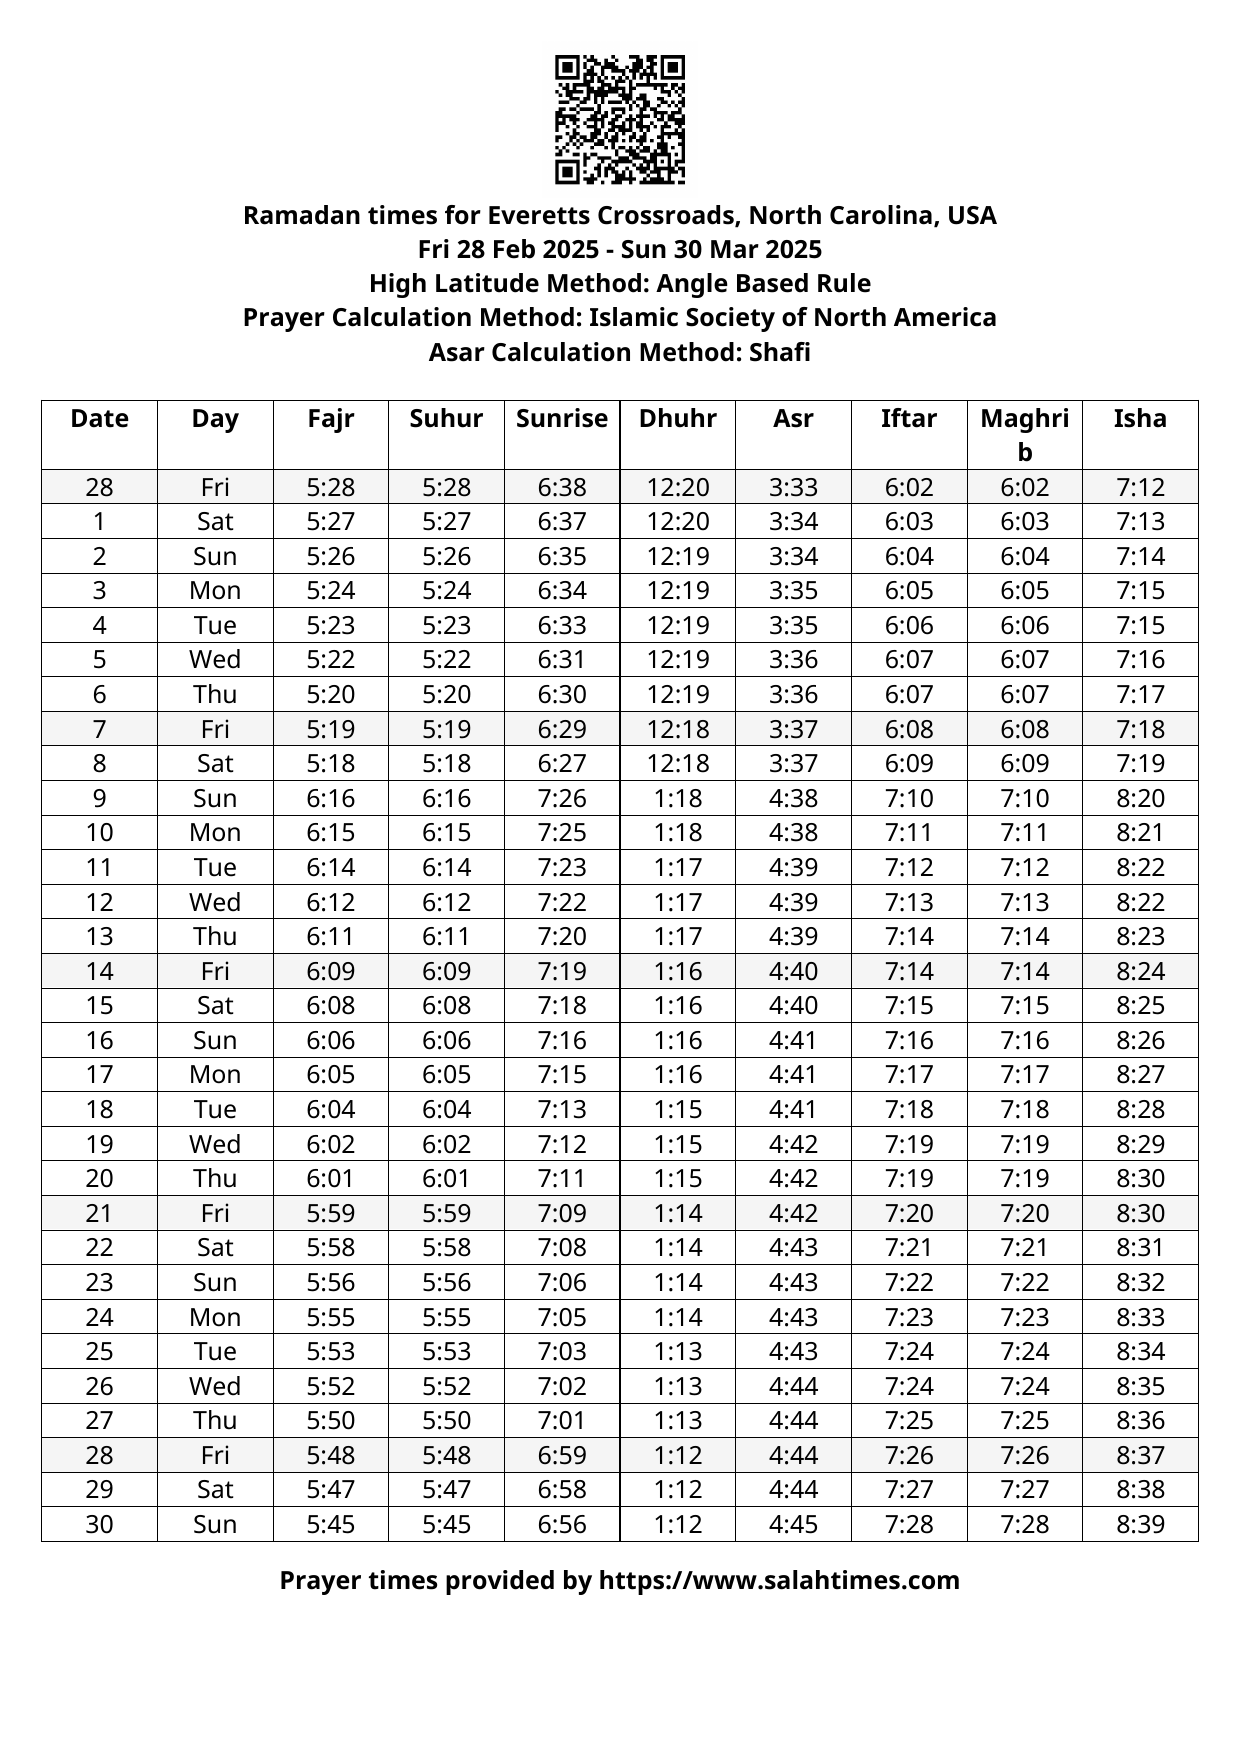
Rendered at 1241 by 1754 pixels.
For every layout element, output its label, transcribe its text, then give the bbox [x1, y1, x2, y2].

table_cell Sat [158, 989, 273, 1022]
table_cell 5:55 [274, 1300, 388, 1333]
table_cell 7:22 [852, 1265, 967, 1299]
table_cell 5:55 [389, 1300, 504, 1333]
table_cell 5:52 [274, 1369, 388, 1402]
table_cell 7:28 [852, 1507, 967, 1541]
table_cell 7:11 [968, 816, 1082, 849]
table_cell 4:42 [736, 1196, 851, 1229]
table_cell 5:59 [389, 1196, 504, 1229]
text Prayer Calculation Method: Islamic Society of North America [42, 300, 1198, 334]
table_cell 5:45 [389, 1507, 504, 1541]
table_cell 7:19 [968, 1161, 1082, 1195]
table_cell 6:59 [505, 1438, 619, 1472]
table_cell 6:31 [505, 643, 619, 676]
table_cell 4:38 [736, 816, 851, 849]
table_cell 1:16 [621, 989, 735, 1022]
table_cell 1:16 [621, 954, 735, 987]
table_cell 5:23 [389, 608, 504, 642]
table_cell 6:09 [852, 746, 967, 780]
table_cell 7:18 [852, 1092, 967, 1126]
table_cell Wed [158, 885, 273, 918]
table_cell 8:24 [1083, 954, 1198, 987]
table_cell 7:02 [505, 1369, 619, 1402]
table_cell 3:36 [736, 677, 851, 711]
table_cell Sat [158, 746, 273, 780]
table_cell 7:10 [968, 781, 1082, 814]
table_cell 7:05 [505, 1300, 619, 1333]
table_cell 5:19 [274, 712, 388, 745]
table_cell 17 [42, 1058, 157, 1091]
table_cell 6 [42, 677, 157, 711]
table_cell 7:12 [852, 850, 967, 884]
table_cell 1:14 [621, 1300, 735, 1333]
table_cell Wed [158, 1369, 273, 1402]
table_cell 7:18 [1083, 712, 1198, 745]
table_cell 1:13 [621, 1334, 735, 1368]
table_cell 6:08 [968, 712, 1082, 745]
table_cell 7:14 [968, 919, 1082, 953]
table_cell 12:18 [621, 746, 735, 780]
table_cell 1:15 [621, 1092, 735, 1126]
table_cell 6:05 [968, 574, 1082, 607]
table_cell Thu [158, 919, 273, 953]
table_cell 7:15 [852, 989, 967, 1022]
table_cell 1:14 [621, 1265, 735, 1299]
table_cell 4:43 [736, 1265, 851, 1299]
table_cell 12:20 [621, 504, 735, 538]
table_cell 3:37 [736, 712, 851, 745]
table_cell Tue [158, 1092, 273, 1126]
table_cell 7:16 [852, 1023, 967, 1057]
table_cell 15 [42, 989, 157, 1022]
table_cell 8 [42, 746, 157, 780]
table_cell Fri [158, 1438, 273, 1472]
table_cell 4:44 [736, 1473, 851, 1506]
table_cell 6:09 [968, 746, 1082, 780]
table_cell 5:27 [389, 504, 504, 538]
table_cell Thu [158, 1404, 273, 1437]
table_cell 4:39 [736, 885, 851, 918]
table_cell 7:27 [852, 1473, 967, 1506]
table_cell 5:26 [389, 539, 504, 572]
table_cell Thu [158, 1161, 273, 1195]
table_cell 8:23 [1083, 919, 1198, 953]
table_cell 8:37 [1083, 1438, 1198, 1472]
table_cell 8:22 [1083, 885, 1198, 918]
table_cell 7:25 [852, 1404, 967, 1437]
table_cell 4:42 [736, 1161, 851, 1195]
table_cell 6:15 [389, 816, 504, 849]
table_cell 6:04 [389, 1092, 504, 1126]
table_cell 6:09 [389, 954, 504, 987]
table_cell 28 [42, 1438, 157, 1472]
table_cell 7:14 [852, 954, 967, 987]
table_cell 5:28 [274, 470, 388, 503]
table_cell Sat [158, 1473, 273, 1506]
table_cell 7:16 [1083, 643, 1198, 676]
table_cell 24 [42, 1300, 157, 1333]
table_cell 1:18 [621, 816, 735, 849]
table_cell 7:23 [852, 1300, 967, 1333]
table_cell 7:28 [968, 1507, 1082, 1541]
table_cell 4:38 [736, 781, 851, 814]
table_header Iftar [852, 401, 967, 469]
table_cell 12:19 [621, 643, 735, 676]
table_cell 1:17 [621, 919, 735, 953]
table_cell Mon [158, 1300, 273, 1333]
table_cell Fri [158, 470, 273, 503]
table_cell Sun [158, 539, 273, 572]
table_cell 6:07 [852, 677, 967, 711]
table_cell 7:19 [1083, 746, 1198, 780]
table_cell 7:22 [505, 885, 619, 918]
table_cell 8:25 [1083, 989, 1198, 1022]
table_cell 7:19 [968, 1127, 1082, 1160]
table_cell 10 [42, 816, 157, 849]
table_cell 4:39 [736, 919, 851, 953]
table_cell 7:24 [852, 1369, 967, 1402]
table_cell 19 [42, 1127, 157, 1160]
text Prayer times provided by https://www.salahtimes.com [42, 1563, 1198, 1597]
table_header Maghrib [968, 401, 1082, 469]
table_cell 12:19 [621, 539, 735, 572]
table_cell 4:43 [736, 1300, 851, 1333]
table_cell 7:15 [1083, 574, 1198, 607]
table_cell 6:09 [274, 954, 388, 987]
table_cell 6:12 [389, 885, 504, 918]
table_cell 5:47 [389, 1473, 504, 1506]
table_cell 7:24 [852, 1334, 967, 1368]
table_cell 6:06 [274, 1023, 388, 1057]
table_cell 7:24 [968, 1334, 1082, 1368]
table_cell 7:03 [505, 1334, 619, 1368]
table_cell 1:12 [621, 1507, 735, 1541]
table_cell 7:21 [852, 1231, 967, 1264]
table_cell 6:03 [852, 504, 967, 538]
table_cell 8:26 [1083, 1023, 1198, 1057]
table_cell 4:45 [736, 1507, 851, 1541]
table_cell Mon [158, 574, 273, 607]
table_cell 6:16 [274, 781, 388, 814]
table_cell Thu [158, 677, 273, 711]
table_cell 6:01 [274, 1161, 388, 1195]
table_cell 20 [42, 1161, 157, 1195]
table_cell 5:27 [274, 504, 388, 538]
table_cell Fri [158, 954, 273, 987]
table_cell 7:23 [505, 850, 619, 884]
table_cell 7:18 [968, 1092, 1082, 1126]
table_cell 12:19 [621, 574, 735, 607]
table_header Isha [1083, 401, 1198, 469]
table_cell 13 [42, 919, 157, 953]
table_cell 1:17 [621, 885, 735, 918]
table_cell 7:20 [852, 1196, 967, 1229]
table_cell 7:17 [1083, 677, 1198, 711]
table_cell 6:29 [505, 712, 619, 745]
table_cell 5:24 [274, 574, 388, 607]
table_cell 6:04 [968, 539, 1082, 572]
table_cell 12:20 [621, 470, 735, 503]
table_cell 6:07 [852, 643, 967, 676]
table_cell 6:27 [505, 746, 619, 780]
table_header Day [158, 401, 273, 469]
table_cell 3:35 [736, 608, 851, 642]
table_cell 6:08 [852, 712, 967, 745]
table_cell 4:44 [736, 1369, 851, 1402]
table_cell 5:22 [274, 643, 388, 676]
table_cell 12 [42, 885, 157, 918]
table_cell 5:20 [389, 677, 504, 711]
table_cell 6:11 [274, 919, 388, 953]
table_cell 7:15 [1083, 608, 1198, 642]
table_cell Tue [158, 608, 273, 642]
table_cell 6:06 [852, 608, 967, 642]
table_cell 7:22 [968, 1265, 1082, 1299]
table_cell 6:02 [389, 1127, 504, 1160]
table_cell 7:25 [505, 816, 619, 849]
table_cell Sun [158, 781, 273, 814]
table_cell 4:43 [736, 1231, 851, 1264]
table_cell 7:19 [852, 1127, 967, 1160]
table_cell 8:36 [1083, 1404, 1198, 1437]
table_cell 6:11 [389, 919, 504, 953]
table_cell 6:33 [505, 608, 619, 642]
table_cell 8:20 [1083, 781, 1198, 814]
table_cell 5:45 [274, 1507, 388, 1541]
table_cell 5:53 [389, 1334, 504, 1368]
table_cell 7:12 [505, 1127, 619, 1160]
table_cell Fri [158, 1196, 273, 1229]
table_cell 30 [42, 1507, 157, 1541]
table_cell 4:40 [736, 989, 851, 1022]
table_cell 4:40 [736, 954, 851, 987]
table_cell 8:21 [1083, 816, 1198, 849]
table_cell 6:01 [389, 1161, 504, 1195]
table_cell Sun [158, 1265, 273, 1299]
table_cell 8:39 [1083, 1507, 1198, 1541]
table_cell 7:26 [505, 781, 619, 814]
table_cell 3:34 [736, 504, 851, 538]
table_cell 6:02 [852, 470, 967, 503]
table_cell 8:29 [1083, 1127, 1198, 1160]
table_cell 7:25 [968, 1404, 1082, 1437]
table_cell 1:12 [621, 1438, 735, 1472]
table_cell 7:20 [505, 919, 619, 953]
table_cell 7:13 [505, 1092, 619, 1126]
table_cell Wed [158, 643, 273, 676]
table_cell 25 [42, 1334, 157, 1368]
table_cell 5:58 [274, 1231, 388, 1264]
table_cell Sat [158, 504, 273, 538]
table_cell 3 [42, 574, 157, 607]
table_cell 6:12 [274, 885, 388, 918]
table_cell 6:35 [505, 539, 619, 572]
table_cell 6:02 [274, 1127, 388, 1160]
table_cell 5:59 [274, 1196, 388, 1229]
table_cell 7:17 [852, 1058, 967, 1091]
table_cell 6:05 [274, 1058, 388, 1091]
table_cell 8:28 [1083, 1092, 1198, 1126]
table_cell 4:39 [736, 850, 851, 884]
table_cell 8:38 [1083, 1473, 1198, 1506]
table_cell 6:14 [274, 850, 388, 884]
table_cell 1:16 [621, 1023, 735, 1057]
table_cell 7:19 [852, 1161, 967, 1195]
table_cell Wed [158, 1127, 273, 1160]
table_cell 3:37 [736, 746, 851, 780]
table_cell 7:18 [505, 989, 619, 1022]
table_cell 5 [42, 643, 157, 676]
table_cell 5:18 [274, 746, 388, 780]
table_cell 28 [42, 470, 157, 503]
table_cell 9 [42, 781, 157, 814]
table_cell Sat [158, 1231, 273, 1264]
table_cell Sun [158, 1023, 273, 1057]
table_cell 5:18 [389, 746, 504, 780]
table_cell 5:47 [274, 1473, 388, 1506]
table_cell 8:34 [1083, 1334, 1198, 1368]
table_cell Sun [158, 1507, 273, 1541]
table_cell 5:24 [389, 574, 504, 607]
table_cell 27 [42, 1404, 157, 1437]
table_header Asr [736, 401, 851, 469]
table_cell 14 [42, 954, 157, 987]
table_cell Tue [158, 1334, 273, 1368]
table_cell 7:17 [968, 1058, 1082, 1091]
table_cell 1:14 [621, 1231, 735, 1264]
table_cell 4:41 [736, 1092, 851, 1126]
table_cell 7:15 [968, 989, 1082, 1022]
table_cell 7:08 [505, 1231, 619, 1264]
text High Latitude Method: Angle Based Rule [42, 266, 1198, 300]
table_cell 6:14 [389, 850, 504, 884]
table_cell 5:50 [274, 1404, 388, 1437]
table_header Fajr [274, 401, 388, 469]
table_cell 4:43 [736, 1334, 851, 1368]
table_cell 2 [42, 539, 157, 572]
table_cell 6:04 [852, 539, 967, 572]
table_cell Mon [158, 1058, 273, 1091]
table_cell 6:37 [505, 504, 619, 538]
table_cell 8:30 [1083, 1196, 1198, 1229]
table_cell 7:19 [505, 954, 619, 987]
table_header Dhuhr [621, 401, 735, 469]
table_cell 7 [42, 712, 157, 745]
table_cell 6:05 [389, 1058, 504, 1091]
text Ramadan times for Everetts Crossroads, North Carolina, USA [42, 198, 1198, 232]
table_cell 6:04 [274, 1092, 388, 1126]
table_cell 7:06 [505, 1265, 619, 1299]
table_cell 5:20 [274, 677, 388, 711]
table_cell 8:32 [1083, 1265, 1198, 1299]
table_cell 3:35 [736, 574, 851, 607]
table_cell 6:06 [389, 1023, 504, 1057]
table_cell 5:23 [274, 608, 388, 642]
table_cell 6:58 [505, 1473, 619, 1506]
text Fri 28 Feb 2025 - Sun 30 Mar 2025 [42, 232, 1198, 266]
table_cell 5:48 [389, 1438, 504, 1472]
table_cell 1:14 [621, 1196, 735, 1229]
table_cell 6:06 [968, 608, 1082, 642]
table_cell 22 [42, 1231, 157, 1264]
table_cell 7:24 [968, 1369, 1082, 1402]
table_cell 4:44 [736, 1404, 851, 1437]
table_cell 6:07 [968, 677, 1082, 711]
table_cell 6:15 [274, 816, 388, 849]
table_cell 6:08 [389, 989, 504, 1022]
table_cell 12:19 [621, 677, 735, 711]
table_cell 7:09 [505, 1196, 619, 1229]
table_cell 5:48 [274, 1438, 388, 1472]
table_cell 5:58 [389, 1231, 504, 1264]
table_cell 16 [42, 1023, 157, 1057]
table_cell 8:35 [1083, 1369, 1198, 1402]
table_cell 5:56 [389, 1265, 504, 1299]
table_cell 4:42 [736, 1127, 851, 1160]
table_cell 4 [42, 608, 157, 642]
table_cell 7:20 [968, 1196, 1082, 1229]
table_cell 1 [42, 504, 157, 538]
table_cell 6:56 [505, 1507, 619, 1541]
table_cell 7:11 [852, 816, 967, 849]
table_cell 7:16 [968, 1023, 1082, 1057]
table_cell 7:14 [1083, 539, 1198, 572]
table_cell 11 [42, 850, 157, 884]
table_cell 5:26 [274, 539, 388, 572]
table_cell 6:02 [968, 470, 1082, 503]
table_cell 4:44 [736, 1438, 851, 1472]
table_cell 6:16 [389, 781, 504, 814]
table_cell 7:14 [852, 919, 967, 953]
table_cell 1:12 [621, 1473, 735, 1506]
table_cell 7:10 [852, 781, 967, 814]
table_cell 23 [42, 1265, 157, 1299]
table_cell 1:15 [621, 1161, 735, 1195]
table_cell 5:52 [389, 1369, 504, 1402]
table_cell 6:38 [505, 470, 619, 503]
table_cell 5:53 [274, 1334, 388, 1368]
table_cell 1:15 [621, 1127, 735, 1160]
table_cell 5:56 [274, 1265, 388, 1299]
picture [542, 41, 699, 198]
table_cell 1:18 [621, 781, 735, 814]
table_cell 5:28 [389, 470, 504, 503]
table_cell 12:18 [621, 712, 735, 745]
table_cell 7:12 [968, 850, 1082, 884]
table_cell 6:08 [274, 989, 388, 1022]
table_cell 8:22 [1083, 850, 1198, 884]
table_cell 5:19 [389, 712, 504, 745]
table_cell 6:07 [968, 643, 1082, 676]
table_cell 4:41 [736, 1058, 851, 1091]
table_cell 7:16 [505, 1023, 619, 1057]
table_cell 7:21 [968, 1231, 1082, 1264]
table_cell Mon [158, 816, 273, 849]
table_cell 3:36 [736, 643, 851, 676]
table_cell 6:05 [852, 574, 967, 607]
table_cell 6:03 [968, 504, 1082, 538]
table_cell Fri [158, 712, 273, 745]
table_cell 7:13 [1083, 504, 1198, 538]
table_cell 7:11 [505, 1161, 619, 1195]
table_cell 5:22 [389, 643, 504, 676]
table_cell 7:13 [852, 885, 967, 918]
table_cell Tue [158, 850, 273, 884]
text Asar Calculation Method: Shafi [42, 334, 1198, 368]
table_cell 7:13 [968, 885, 1082, 918]
table_cell 7:01 [505, 1404, 619, 1437]
table_cell 4:41 [736, 1023, 851, 1057]
table_cell 7:26 [968, 1438, 1082, 1472]
table_cell 3:33 [736, 470, 851, 503]
table_cell 8:30 [1083, 1161, 1198, 1195]
table_cell 18 [42, 1092, 157, 1126]
table_cell 1:17 [621, 850, 735, 884]
table_cell 6:30 [505, 677, 619, 711]
table_cell 29 [42, 1473, 157, 1506]
table_cell 6:34 [505, 574, 619, 607]
table_cell 7:12 [1083, 470, 1198, 503]
table_cell 7:14 [968, 954, 1082, 987]
table_cell 3:34 [736, 539, 851, 572]
table_cell 1:13 [621, 1369, 735, 1402]
table_header Suhur [389, 401, 504, 469]
table_cell 5:50 [389, 1404, 504, 1437]
table_cell 8:33 [1083, 1300, 1198, 1333]
table_cell 7:27 [968, 1473, 1082, 1506]
table_cell 7:26 [852, 1438, 967, 1472]
table_header Sunrise [505, 401, 619, 469]
table_cell 7:15 [505, 1058, 619, 1091]
table_cell 1:13 [621, 1404, 735, 1437]
table_cell 21 [42, 1196, 157, 1229]
table_cell 7:23 [968, 1300, 1082, 1333]
table_cell 8:27 [1083, 1058, 1198, 1091]
table_cell 12:19 [621, 608, 735, 642]
table_header Date [42, 401, 157, 469]
table_cell 26 [42, 1369, 157, 1402]
table_cell 1:16 [621, 1058, 735, 1091]
table_cell 8:31 [1083, 1231, 1198, 1264]
